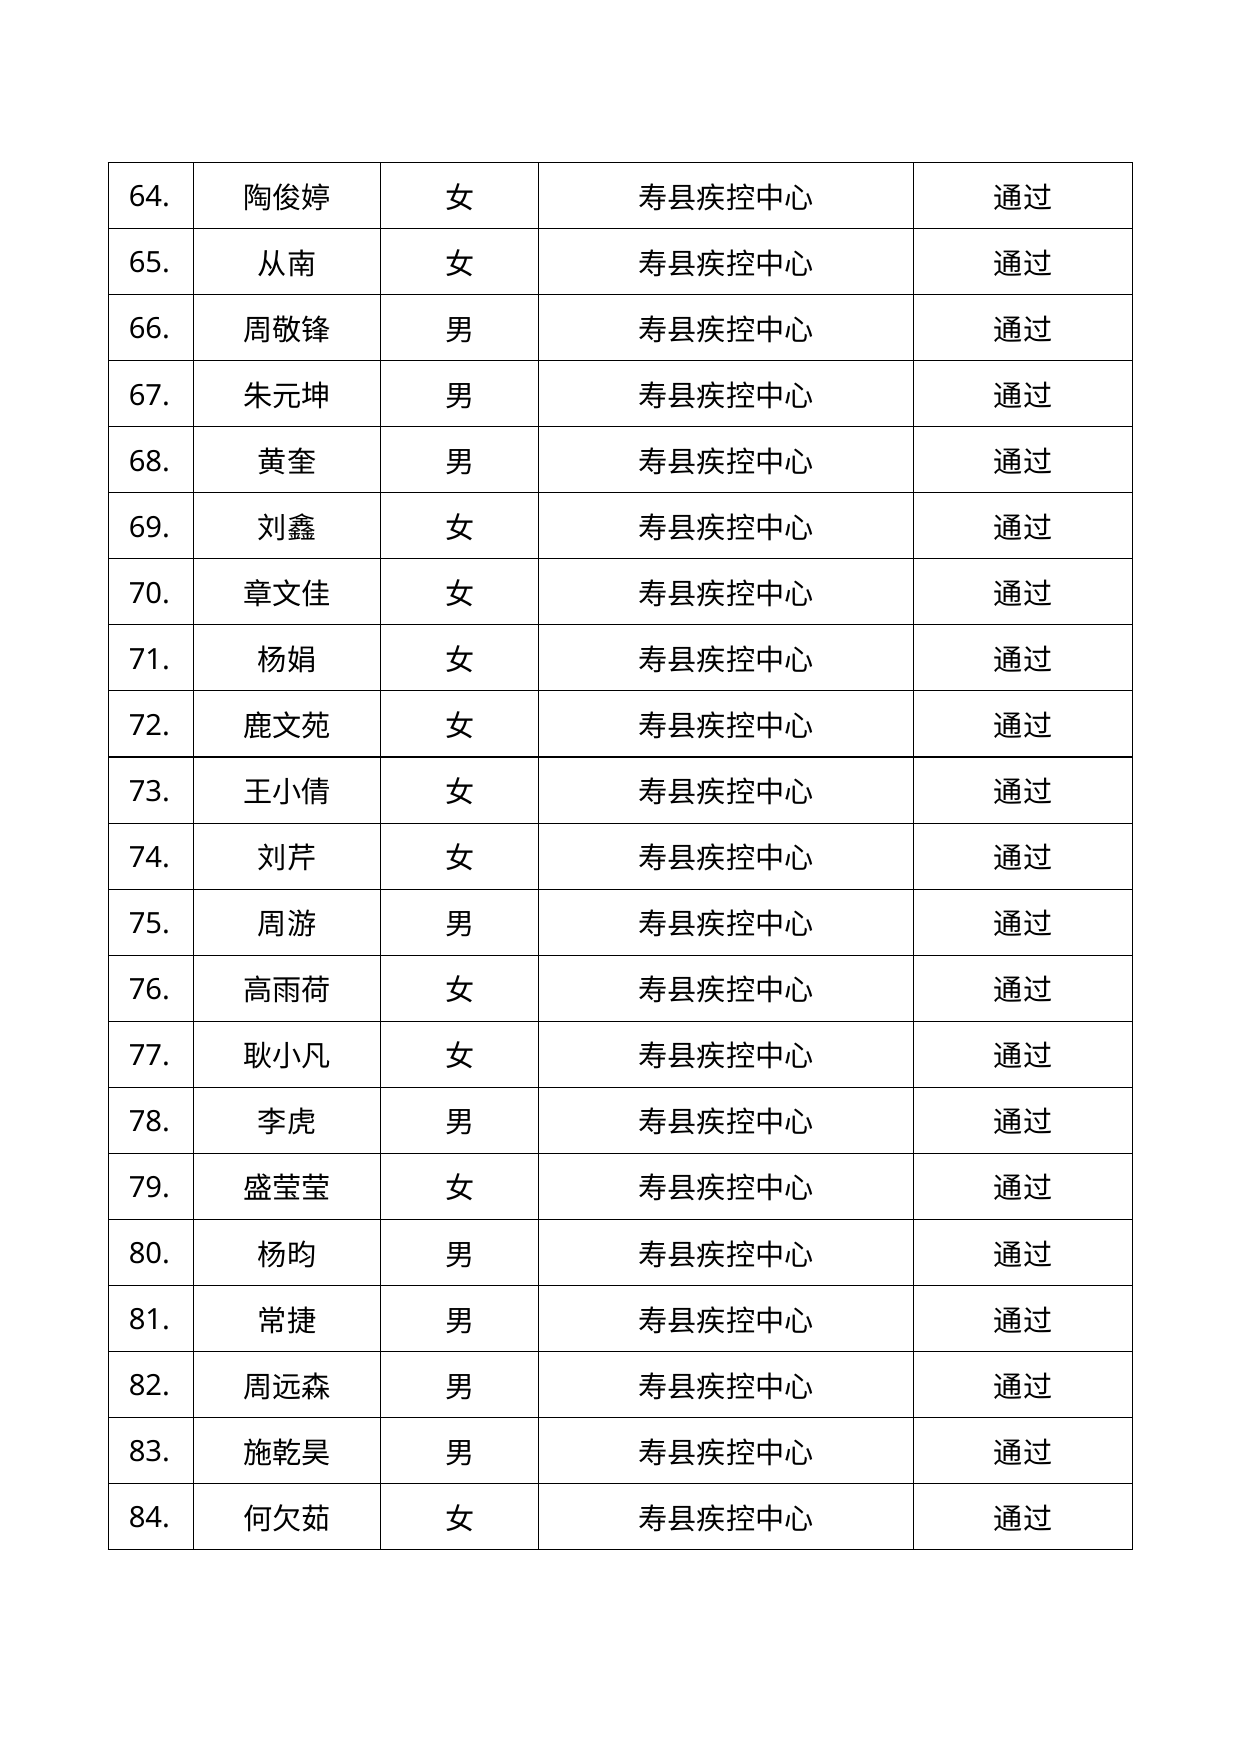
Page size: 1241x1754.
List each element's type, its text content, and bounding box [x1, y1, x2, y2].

table_cell [109, 1022, 193, 1087]
table_cell 通过 [914, 295, 1132, 360]
table_cell 寿县疾控中心 [539, 427, 913, 492]
table_cell 女 [381, 691, 538, 756]
table_cell 女 [381, 758, 538, 822]
table_cell 鹿文苑 [194, 691, 380, 756]
table_cell 寿县疾控中心 [539, 758, 913, 822]
table_cell 女 [381, 559, 538, 624]
table_cell 耿小凡 [194, 1022, 380, 1087]
table_cell 周敬锋 [194, 295, 380, 360]
table_cell 寿县疾控中心 [539, 1484, 913, 1549]
table_cell [109, 1418, 193, 1483]
table_cell 通过 [914, 890, 1132, 954]
table_cell [109, 361, 193, 426]
table_cell 男 [381, 1352, 538, 1417]
table_cell 通过 [914, 1220, 1132, 1285]
table_cell 章文佳 [194, 559, 380, 624]
table_cell 盛莹莹 [194, 1154, 380, 1219]
table_cell 杨娟 [194, 625, 380, 690]
table_cell 何欠茹 [194, 1484, 380, 1549]
table_cell 李虎 [194, 1088, 380, 1153]
table_cell [109, 1352, 193, 1417]
table_cell [109, 559, 193, 624]
table_cell [109, 229, 193, 294]
table_cell 通过 [914, 163, 1132, 228]
table_cell [109, 493, 193, 558]
table_cell 寿县疾控中心 [539, 1154, 913, 1219]
table_cell 朱元坤 [194, 361, 380, 426]
table_cell [109, 295, 193, 360]
table_cell 女 [381, 625, 538, 690]
table_cell 寿县疾控中心 [539, 956, 913, 1021]
table_cell 寿县疾控中心 [539, 691, 913, 756]
table_cell 高雨荷 [194, 956, 380, 1021]
table_cell 通过 [914, 1088, 1132, 1153]
table_cell 通过 [914, 361, 1132, 426]
table_cell 常捷 [194, 1286, 380, 1351]
table_cell 通过 [914, 1418, 1132, 1483]
table_cell 通过 [914, 1022, 1132, 1087]
table_cell [109, 890, 193, 954]
table_cell 通过 [914, 229, 1132, 294]
table_cell 男 [381, 427, 538, 492]
table_cell 寿县疾控中心 [539, 1088, 913, 1153]
table_cell 通过 [914, 1352, 1132, 1417]
table_cell 寿县疾控中心 [539, 361, 913, 426]
table_cell 通过 [914, 427, 1132, 492]
table_cell 男 [381, 295, 538, 360]
table_cell 寿县疾控中心 [539, 1352, 913, 1417]
table_cell 寿县疾控中心 [539, 163, 913, 228]
table_cell 通过 [914, 1484, 1132, 1549]
table_cell 男 [381, 1286, 538, 1351]
table_cell 寿县疾控中心 [539, 1286, 913, 1351]
table_cell 寿县疾控中心 [539, 824, 913, 888]
table_cell 女 [381, 163, 538, 228]
table_cell 通过 [914, 691, 1132, 756]
table_cell [109, 1154, 193, 1219]
table_cell 通过 [914, 493, 1132, 558]
table_cell 女 [381, 1484, 538, 1549]
table_cell 通过 [914, 625, 1132, 690]
table_cell 通过 [914, 559, 1132, 624]
table_cell 王小倩 [194, 758, 380, 822]
table_cell [109, 625, 193, 690]
table_cell 杨昀 [194, 1220, 380, 1285]
table_cell 女 [381, 1154, 538, 1219]
table_cell 通过 [914, 1154, 1132, 1219]
table_cell [109, 1286, 193, 1351]
table_cell 施乾昊 [194, 1418, 380, 1483]
table_cell 寿县疾控中心 [539, 1220, 913, 1285]
table_cell 男 [381, 1220, 538, 1285]
table_cell 寿县疾控中心 [539, 229, 913, 294]
table_cell 通过 [914, 758, 1132, 822]
table_cell 男 [381, 361, 538, 426]
table_cell 寿县疾控中心 [539, 1022, 913, 1087]
table_cell 周远森 [194, 1352, 380, 1417]
table_cell 女 [381, 1022, 538, 1087]
table_cell [109, 824, 193, 888]
table_cell 女 [381, 824, 538, 888]
table_cell 寿县疾控中心 [539, 295, 913, 360]
table_cell 刘鑫 [194, 493, 380, 558]
table_cell 男 [381, 890, 538, 954]
table_cell 寿县疾控中心 [539, 625, 913, 690]
table_cell 寿县疾控中心 [539, 1418, 913, 1483]
table_cell 男 [381, 1418, 538, 1483]
table_cell 寿县疾控中心 [539, 890, 913, 954]
table_cell [109, 1484, 193, 1549]
table_cell [109, 163, 193, 228]
table_cell 刘芹 [194, 824, 380, 888]
table_cell 通过 [914, 1286, 1132, 1351]
table_cell 女 [381, 493, 538, 558]
table_cell [109, 427, 193, 492]
table_cell 寿县疾控中心 [539, 559, 913, 624]
table_cell 黄奎 [194, 427, 380, 492]
table_cell [109, 1088, 193, 1153]
table_cell 通过 [914, 824, 1132, 888]
table_cell [109, 691, 193, 756]
table_cell 陶俊婷 [194, 163, 380, 228]
table_cell 周游 [194, 890, 380, 954]
table_cell 从南 [194, 229, 380, 294]
table_cell 女 [381, 229, 538, 294]
table_cell 男 [381, 1088, 538, 1153]
table_cell 寿县疾控中心 [539, 493, 913, 558]
table_cell 女 [381, 956, 538, 1021]
table_cell [109, 956, 193, 1021]
table_cell [109, 758, 193, 822]
table_cell [109, 1220, 193, 1285]
table_cell 通过 [914, 956, 1132, 1021]
